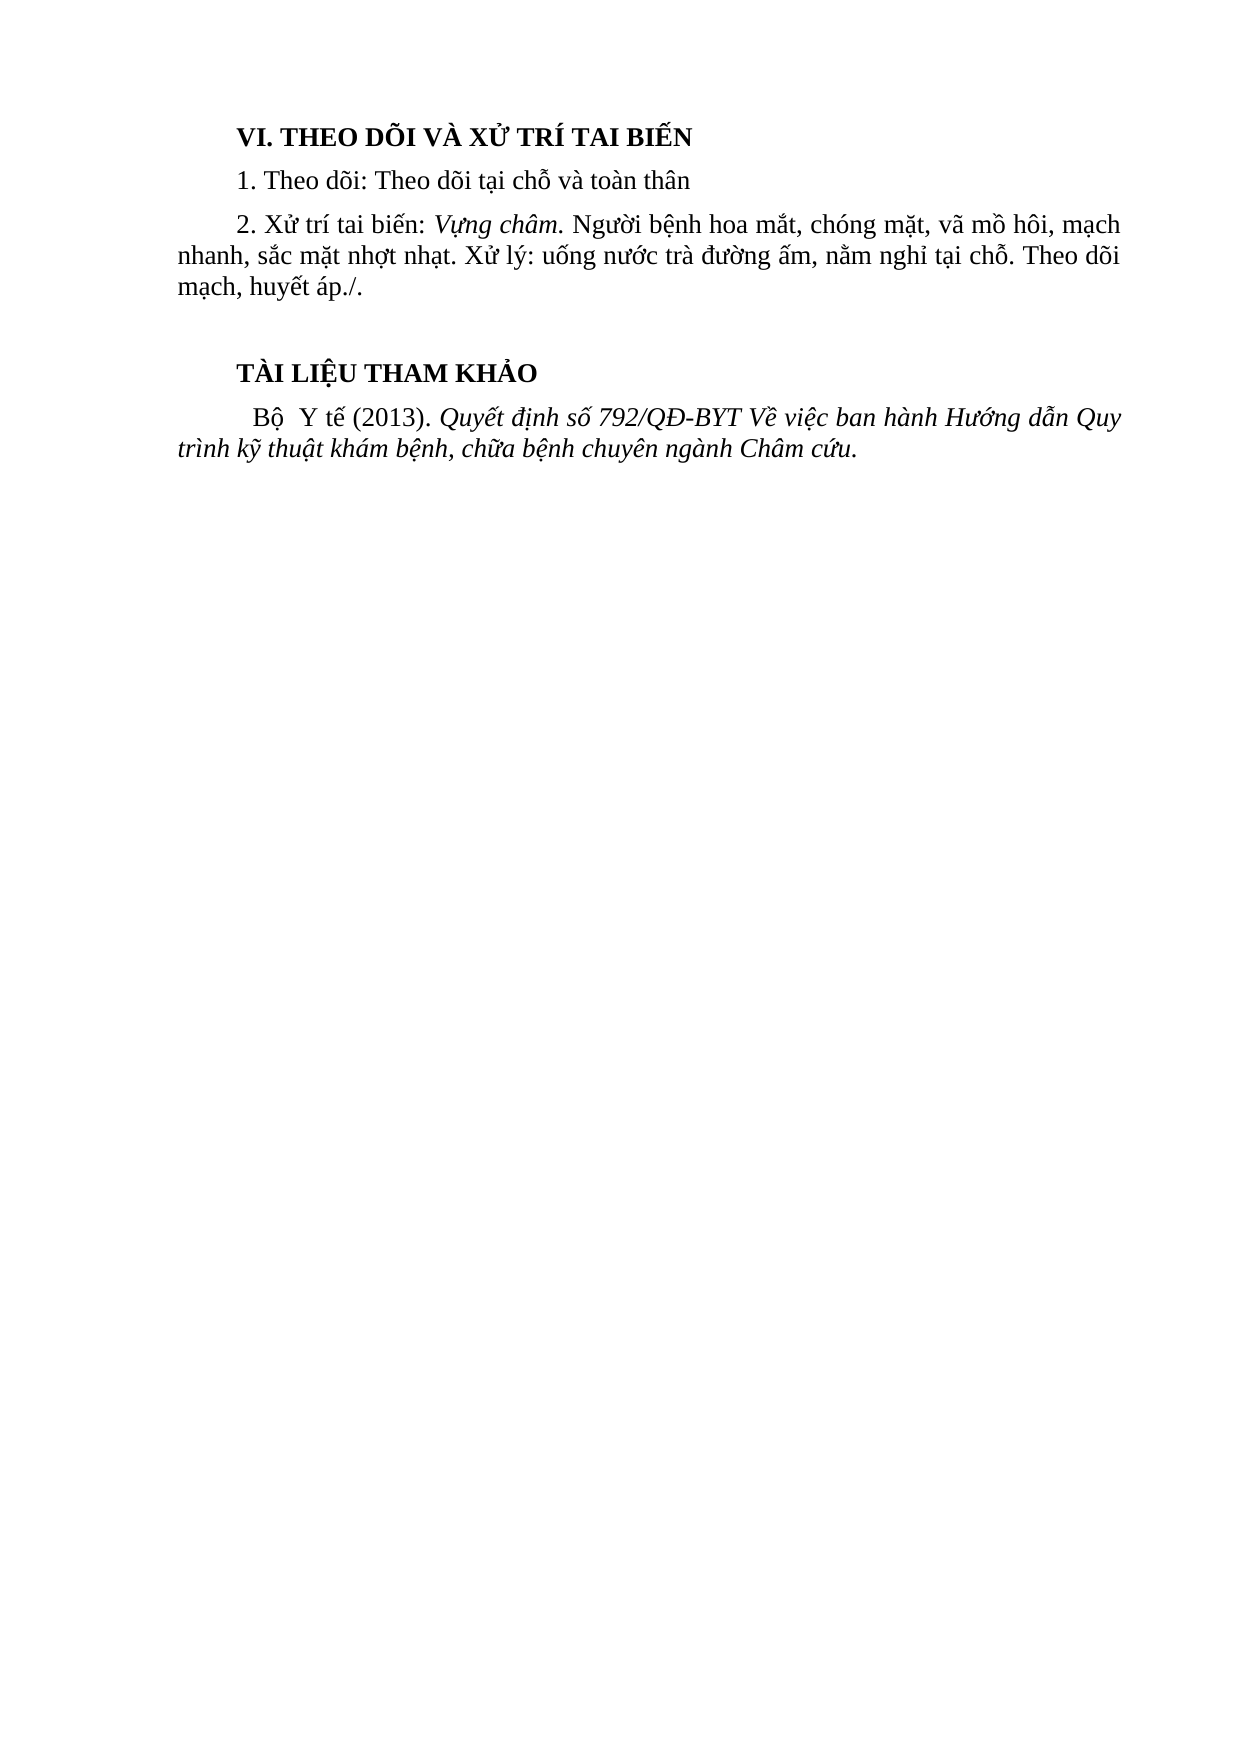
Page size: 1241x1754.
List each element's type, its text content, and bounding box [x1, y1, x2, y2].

text 2. Xử trí tai biến: Vựng châm. Người bệnh hoa mắt, chóng mặt, vã mồ hôi, mạch nhanh, sắc mặt nhợt nhạt. Xử lý: uống nước trà đường ấm, nằm nghỉ tại chỗ. Theo dõi mạch, huyết áp./. [177, 208, 1122, 301]
text 1. Theo dõi: Theo dõi tại chỗ và toàn thân [177, 164, 1122, 195]
text TÀI LIỆU THAM KHẢO [177, 357, 1122, 389]
text Bộ Y tế (2013). Quyết định số 792/QĐ-BYT Về việc ban hành Hướng dẫn Quy trình kỹ thuật khám bệnh, chữa bệnh chuyên ngành Châm cứu. [177, 401, 1122, 463]
text VI. THEO DÕI VÀ XỬ TRÍ TAI BIẾN [177, 121, 1122, 152]
